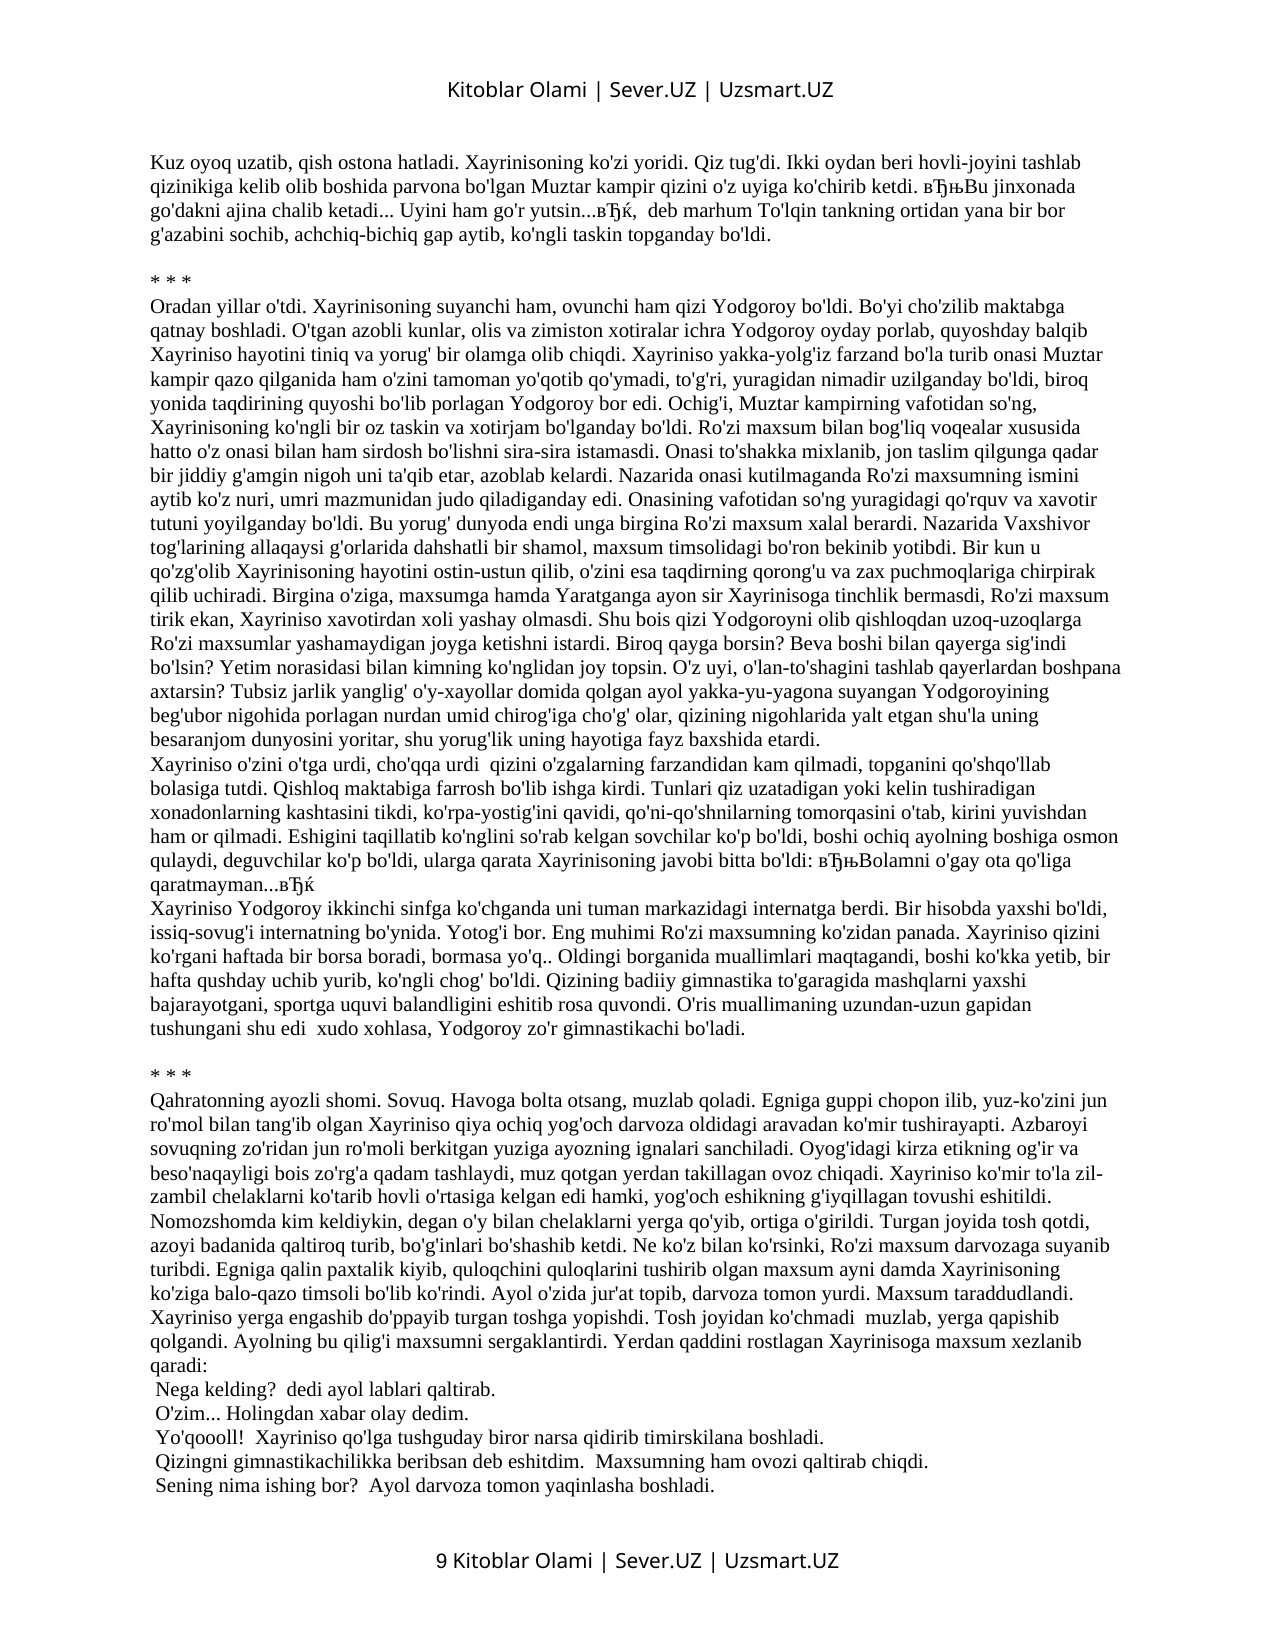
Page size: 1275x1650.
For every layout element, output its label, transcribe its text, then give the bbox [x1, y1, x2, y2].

text Qahratonning ayozli shomi. Sovuq. Havoga bolta otsang, muzlab qoladi. Egniga guppi chopon ilib, yuz-ko'zini jun ro'mol bilan tang'ib olgan Xayriniso qiya ochiq yog'och darvoza oldidagi aravadan ko'mir tushirayapti. Azbaroyi sovuqning zo'ridan jun ro'moli berkitgan yuziga ayozning ignalari sanchiladi. Oyog'idagi kirza etikning og'ir va beso'naqayligi bois zo'rg'a qadam tashlaydi, muz qotgan yerdan takillagan ovoz chiqadi. Xayriniso ko'mir to'la zil-zambil chelaklarni ko'tarib hovli o'rtasiga kelgan edi hamki, yog'och eshikning g'iyqillagan tovushi eshitildi. Nomozshomda kim keldiykin, degan o'y bilan chelaklarni yerga qo'yib, ortiga o'girildi. Turgan joyida tosh qotdi, azoyi badanida qaltiroq turib, bo'g'inlari bo'shashib ketdi. Ne ko'z bilan ko'rsinki, Ro'zi maxsum darvozaga suyanib turibdi. Egniga qalin paxtalik kiyib, quloqchini quloqlarini tushirib olgan maxsum ayni damda Xayrinisoning ko'ziga balo-qazo timsoli bo'lib ko'rindi. Ayol o'zida jur'at topib, darvoza tomon yurdi. Maxsum taraddudlandi. Xayriniso yerga engashib do'ppayib turgan toshga yopishdi. Tosh joyidan ko'chmadi muzlab, yerga qapishib qolgandi. Ayolning bu qilig'i maxsumni sergaklantirdi. Yerdan qaddini rostlagan Xayrinisoga maxsum xezlanib qaradi: [150, 1088, 1125, 1377]
text O'zim... Holingdan xabar olay dedim. [150, 1401, 1125, 1425]
text Yo'qoooll! Xayriniso qo'lga tushguday biror narsa qidirib timirskilana boshladi. [150, 1425, 1125, 1449]
text Kuz oyoq uzatib, qish ostona hatladi. Xayrinisoning ko'zi yoridi. Qiz tug'di. Ikki oydan beri hovli-joyini tashlab qizinikiga kelib olib boshida parvona bo'lgan Muztar kampir qizini o'z uyiga ko'chirib ketdi. вЂњBu jinxonada go'dakni ajina chalib ketadi... Uyini ham go'r yutsin...вЂќ, deb marhum To'lqin tankning ortidan yana bir bor g'azabini sochib, achchiq-bichiq gap aytib, ko'ngli taskin topganday bo'ldi. [150, 150, 1125, 246]
text Oradan yillar o'tdi. Xayrinisoning suyanchi ham, ovunchi ham qizi Yodgoroy bo'ldi. Bo'yi cho'zilib maktabga qatnay boshladi. O'tgan azobli kunlar, olis va zimiston xotiralar ichra Yodgoroy oyday porlab, quyoshday balqib Xayriniso hayotini tiniq va yorug' bir olamga olib chiqdi. Xayriniso yakka-yolg'iz farzand bo'la turib onasi Muztar kampir qazo qilganida ham o'zini tamoman yo'qotib qo'ymadi, to'g'ri, yuragidan nimadir uzilganday bo'ldi, biroq yonida taqdirining quyoshi bo'lib porlagan Yodgoroy bor edi. Ochig'i, Muztar kampirning vafotidan so'ng, Xayrinisoning ko'ngli bir oz taskin va xotirjam bo'lganday bo'ldi. Ro'zi maxsum bilan bog'liq voqealar xususida hatto o'z onasi bilan ham sirdosh bo'lishni sira-sira istamasdi. Onasi to'shakka mixlanib, jon taslim qilgunga qadar bir jiddiy g'amgin nigoh uni ta'qib etar, azoblab kelardi. Nazarida onasi kutilmaganda Ro'zi maxsumning ismini aytib ko'z nuri, umri mazmunidan judo qiladiganday edi. Onasining vafotidan so'ng yuragidagi qo'rquv va xavotir tutuni yoyilganday bo'ldi. Bu yorug' dunyoda endi unga birgina Ro'zi maxsum xalal berardi. Nazarida Vaxshivor tog'larining allaqaysi g'orlarida dahshatli bir shamol, maxsum timsolidagi bo'ron bekinib yotibdi. Bir kun u qo'zg'olib Xayrinisoning hayotini ostin-ustun qilib, o'zini esa taqdirning qorong'u va zax puchmoqlariga chirpirak qilib uchiradi. Birgina o'ziga, maxsumga hamda Yaratganga ayon sir Xayrinisoga tinchlik bermasdi, Ro'zi maxsum tirik ekan, Xayriniso xavotirdan xoli yashay olmasdi. Shu bois qizi Yodgoroyni olib qishloqdan uzoq-uzoqlarga Ro'zi maxsumlar yashamaydigan joyga ketishni istardi. Biroq qayga borsin? Beva boshi bilan qayerga sig'indi bo'lsin? Yetim norasidasi bilan kimning ko'nglidan joy topsin. O'z uyi, o'lan-to'shagini tashlab qayerlardan boshpana axtarsin? Tubsiz jarlik yanglig' o'y-xayollar domida qolgan ayol yakka-yu-yagona suyangan Yodgoroyining beg'ubor nigohida porlagan nurdan umid chirog'iga cho'g' olar, qizining nigohlarida yalt etgan shu'la uning besaranjom dunyosini yoritar, shu yorug'lik uning hayotiga fayz baxshida etardi. [150, 294, 1125, 751]
text Sening nima ishing bor? Ayol darvoza tomon yaqinlasha boshladi. [150, 1473, 1125, 1497]
text * * * [150, 270, 1125, 294]
text Xayriniso o'zini o'tga urdi, cho'qqa urdi qizini o'zgalarning farzandidan kam qilmadi, topganini qo'shqo'llab bolasiga tutdi. Qishloq maktabiga farrosh bo'lib ishga kirdi. Tunlari qiz uzatadigan yoki kelin tushiradigan xonadonlarning kashtasini tikdi, ko'rpa-yostig'ini qavidi, qo'ni-qo'shnilarning tomorqasini o'tab, kirini yuvishdan ham or qilmadi. Eshigini taqillatib ko'nglini so'rab kelgan sovchilar ko'p bo'ldi, boshi ochiq ayolning boshiga osmon qulaydi, deguvchilar ko'p bo'ldi, ularga qarata Xayrinisoning javobi bitta bo'ldi: вЂњBolamni o'gay ota qo'liga qaratmayman...вЂќ [150, 751, 1125, 896]
text Xayriniso Yodgoroy ikkinchi sinfga ko'chganda uni tuman markazidagi internatga berdi. Bir hisobda yaxshi bo'ldi, issiq-sovug'i internatning bo'ynida. Yotog'i bor. Eng muhimi Ro'zi maxsumning ko'zidan panada. Xayriniso qizini ko'rgani haftada bir borsa boradi, bormasa yo'q.. Oldingi borganida muallimlari maqtagandi, boshi ko'kka yetib, bir hafta qushday uchib yurib, ko'ngli chog' bo'ldi. Qizining badiiy gimnastika to'garagida mashqlarni yaxshi bajarayotgani, sportga uquvi balandligini eshitib rosa quvondi. O'ris muallimaning uzundan-uzun gapidan tushungani shu edi xudo xohlasa, Yodgoroy zo'r gimnastikachi bo'ladi. [150, 896, 1125, 1040]
text Qizingni gimnastikachilikka beribsan deb eshitdim. Maxsumning ham ovozi qaltirab chiqdi. [150, 1449, 1125, 1473]
text Nega kelding? dedi ayol lablari qaltirab. [150, 1377, 1125, 1401]
text * * * [150, 1064, 1125, 1088]
